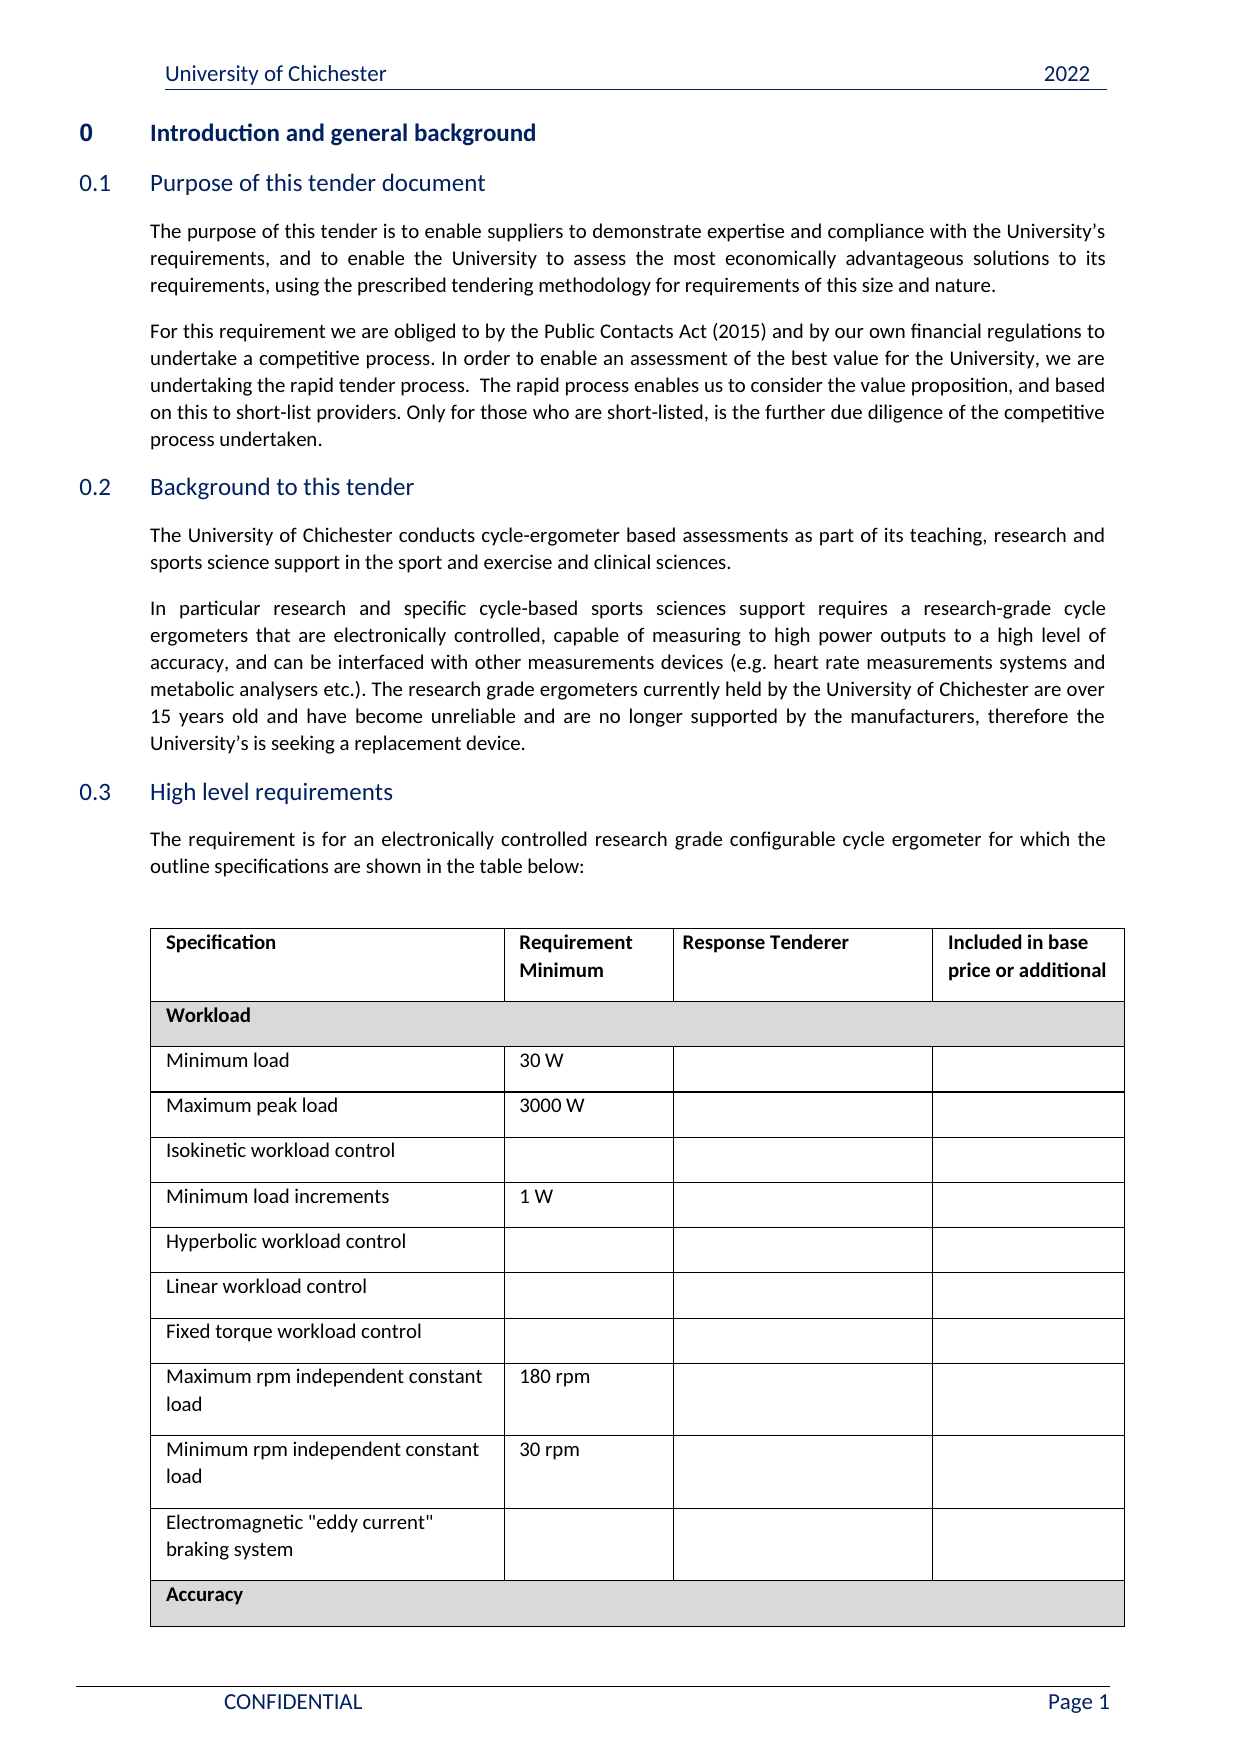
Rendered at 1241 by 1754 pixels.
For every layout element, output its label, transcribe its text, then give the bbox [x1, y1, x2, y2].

table_cell [933, 1509, 1124, 1580]
table_cell Maximum rpm independent constant load [151, 1364, 504, 1435]
table_cell 3000 W [505, 1093, 673, 1137]
text The purpose of this tender is to enable suppliers to demonstrate expertise and compliance with the University’s requirements, and to enable the University to assess the most economically advantageous solutions to its requirements, using the prescribed tendering methodology for requirements of this size and nature. [150, 217, 1107, 298]
table_cell [505, 1319, 673, 1363]
text The requirement is for an electronically controlled research grade configurable cycle ergometer for which the outline specifications are shown in the table below: [150, 825, 1107, 879]
table_cell [674, 1364, 932, 1435]
table_cell Workload [151, 1002, 1124, 1046]
table_cell [674, 1273, 932, 1317]
table_cell Accuracy [151, 1581, 1124, 1626]
table_cell [933, 1364, 1124, 1435]
table_cell [674, 1138, 932, 1182]
table_cell Electromagnetic "eddy current" braking system [151, 1509, 504, 1580]
table_header Response Tenderer [674, 929, 932, 1001]
text Introduction and general background [79, 117, 1107, 148]
text Background to this tender [79, 471, 1107, 502]
table_cell [674, 1183, 932, 1227]
table_cell Fixed torque workload control [151, 1319, 504, 1363]
table_cell [505, 1138, 673, 1182]
table_cell [933, 1228, 1124, 1272]
table_header Requirement Minimum [505, 929, 673, 1001]
table_cell [505, 1273, 673, 1317]
table_cell [674, 1047, 932, 1091]
table_header Included in base price or additional [933, 929, 1124, 1001]
text The University of Chichester conducts cycle-ergometer based assessments as part of its teaching, research and sports science support in the sport and exercise and clinical sciences. [150, 521, 1107, 575]
table_header Specification [151, 929, 504, 1001]
table_cell [933, 1138, 1124, 1182]
table_cell [933, 1319, 1124, 1363]
text For this requirement we are obliged to by the Public Contacts Act (2015) and by our own financial regulations to undertake a competitive process. In order to enable an assessment of the best value for the University, we are undertaking the rapid tender process. The rapid process enables us to consider the value proposition, and based on this to short-list providers. Only for those who are short-listed, is the further due diligence of the competitive process undertaken. [150, 317, 1107, 452]
text Purpose of this tender document [79, 167, 1107, 198]
table_cell [674, 1436, 932, 1508]
table_cell [505, 1228, 673, 1272]
text High level requirements [79, 775, 1107, 806]
table_cell 1 W [505, 1183, 673, 1227]
table_cell Isokinetic workload control [151, 1138, 504, 1182]
table_cell Linear workload control [151, 1273, 504, 1317]
table_cell Minimum load [151, 1047, 504, 1091]
table_cell [933, 1273, 1124, 1317]
table_cell [674, 1319, 932, 1363]
table_cell [674, 1509, 932, 1580]
table_cell [674, 1093, 932, 1137]
table_cell [933, 1093, 1124, 1137]
table_cell 180 rpm [505, 1364, 673, 1435]
table_cell 30 W [505, 1047, 673, 1091]
table_cell [933, 1436, 1124, 1508]
table_cell [674, 1228, 932, 1272]
table_cell [933, 1047, 1124, 1091]
text In particular research and specific cycle-based sports sciences support requires a research-grade cycle ergometers that are electronically controlled, capable of measuring to high power outputs to a high level of accuracy, and can be interfaced with other measurements devices (e.g. heart rate measurements systems and metabolic analysers etc.). The research grade ergometers currently held by the University of Chichester are over 15 years old and have become unreliable and are no longer supported by the manufacturers, therefore the University’s is seeking a replacement device. [150, 594, 1107, 756]
table_cell Minimum load increments [151, 1183, 504, 1227]
table_cell 30 rpm [505, 1436, 673, 1508]
table_cell Hyperbolic workload control [151, 1228, 504, 1272]
table_cell Minimum rpm independent constant load [151, 1436, 504, 1508]
table_cell [933, 1183, 1124, 1227]
table_cell Maximum peak load [151, 1093, 504, 1137]
table_cell [505, 1509, 673, 1580]
